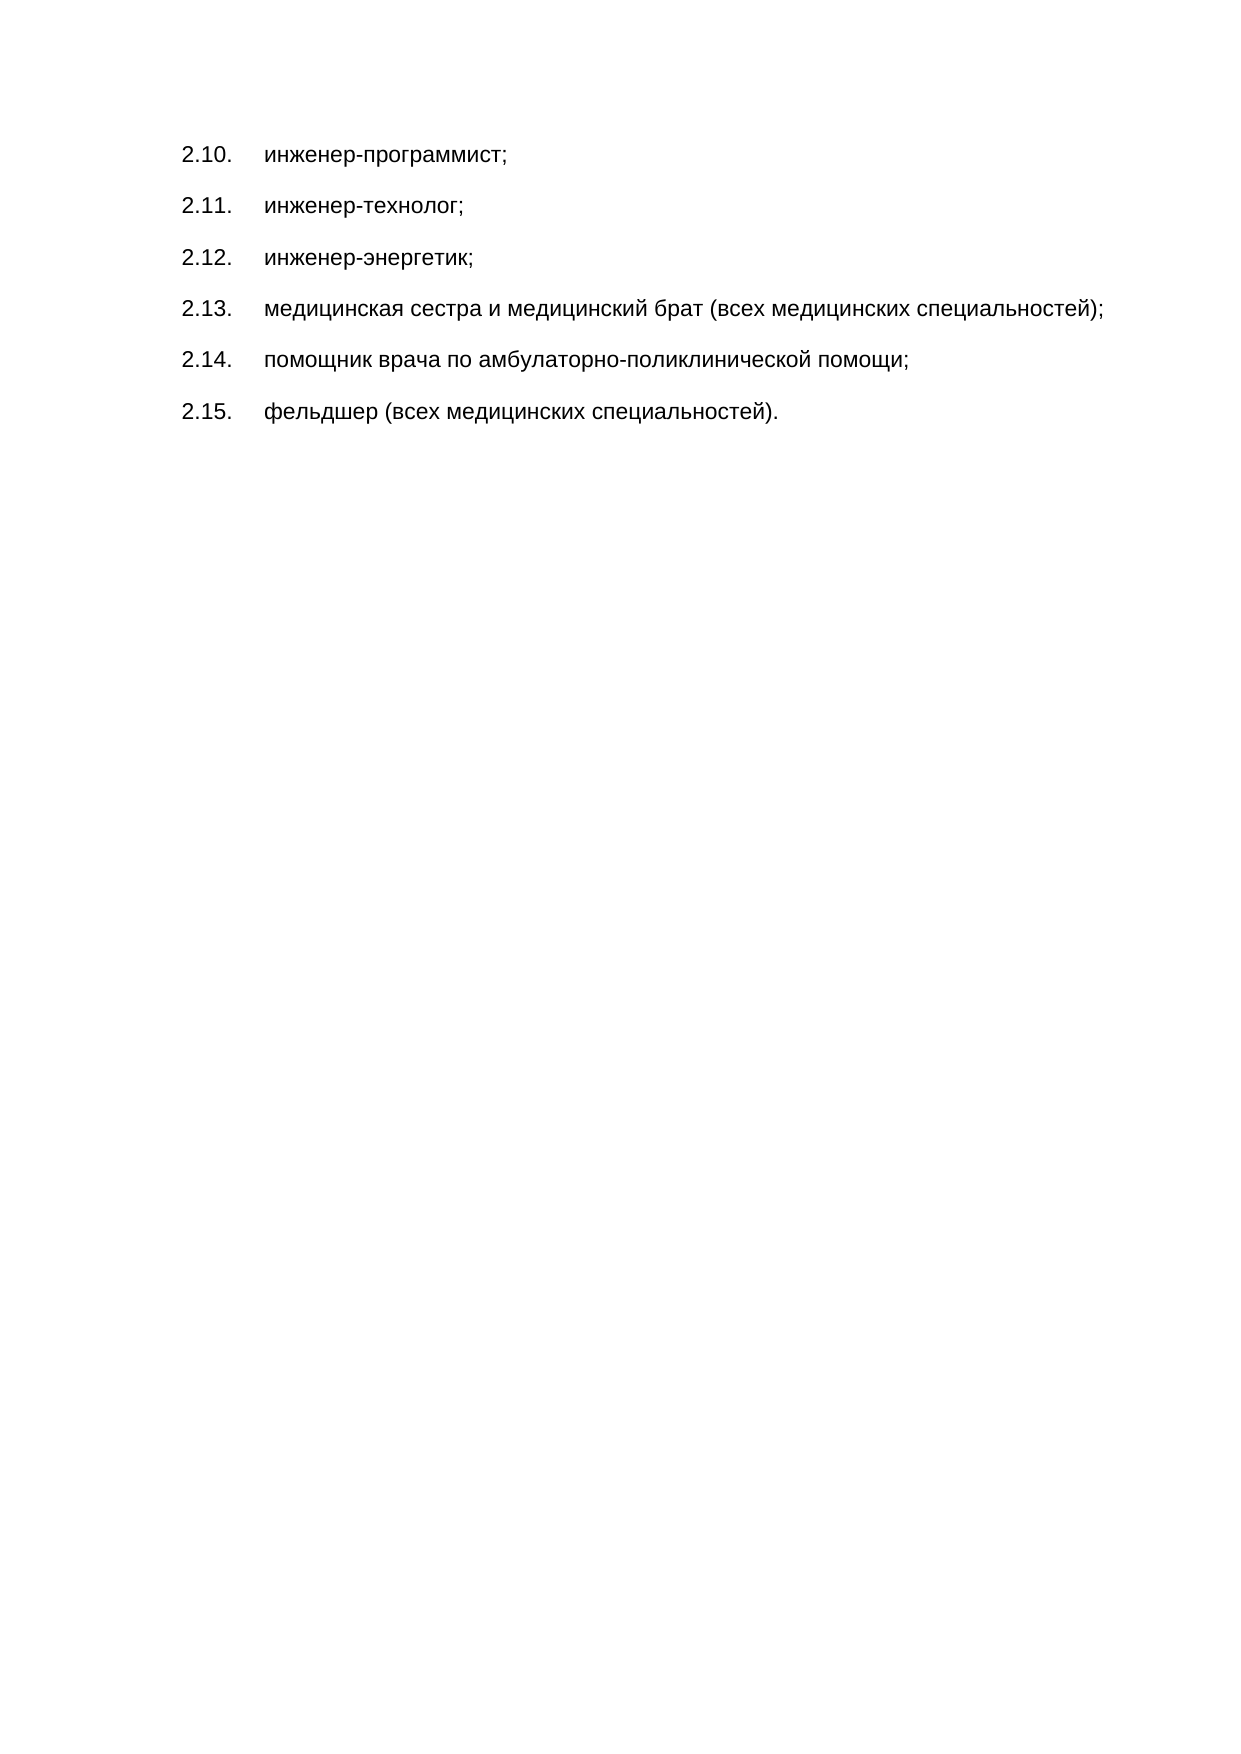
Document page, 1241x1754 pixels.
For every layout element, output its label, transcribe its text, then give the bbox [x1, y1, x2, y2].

table_cell 2.13. [179, 272, 262, 323]
table_cell фельдшер (всех медицинских специальностей). [262, 375, 1124, 426]
table_cell 2.15. [179, 375, 262, 426]
table_cell инженер-технолог; [262, 170, 1124, 221]
table_cell инженер-программист; [262, 118, 1124, 169]
table_cell медицинская сестра и медицинский брат (всех медицинских специальностей); [262, 272, 1124, 323]
table_cell 2.11. [179, 170, 262, 221]
table_cell 2.12. [179, 221, 262, 272]
table_cell инженер-энергетик; [262, 221, 1124, 272]
table_cell 2.10. [179, 118, 262, 169]
table_cell помощник врача по амбулаторно-поликлинической помощи; [262, 324, 1124, 375]
table_cell 2.14. [179, 324, 262, 375]
